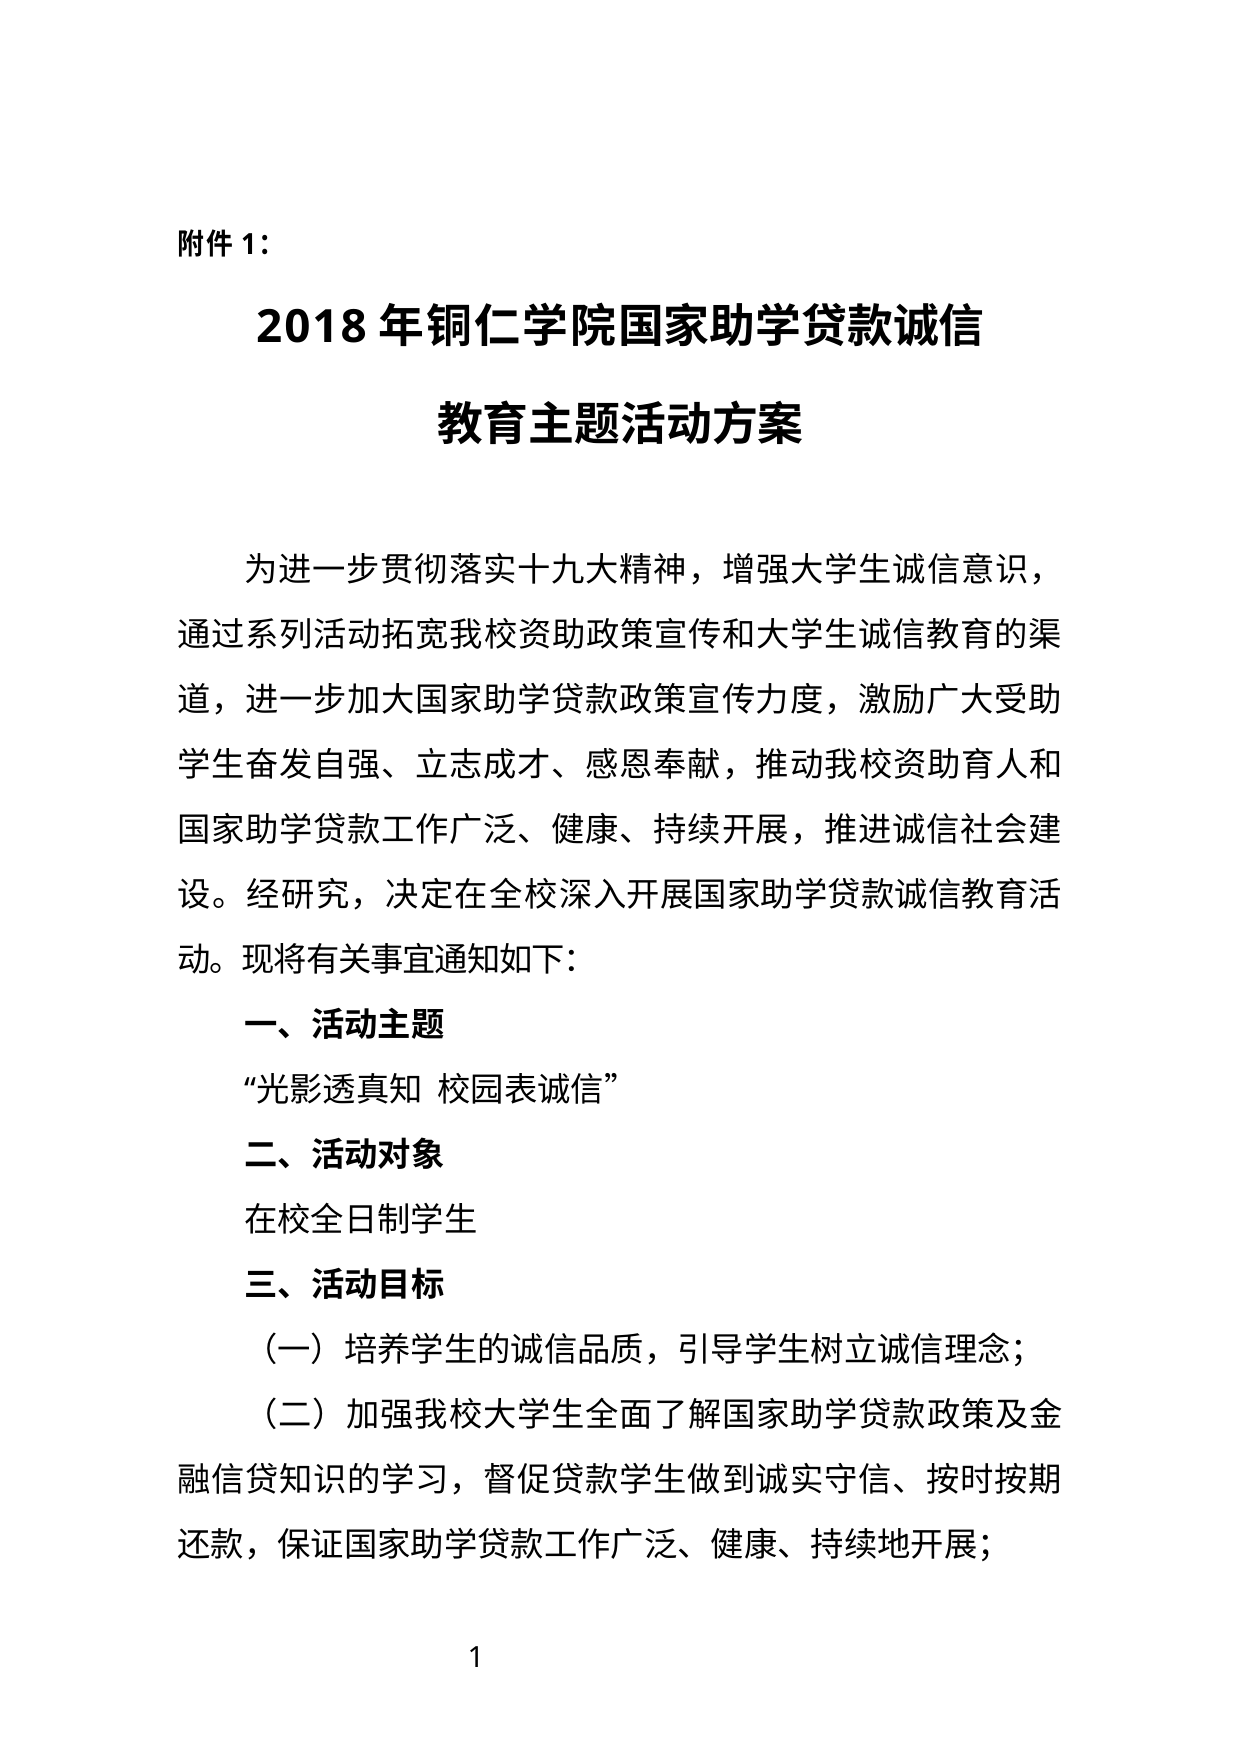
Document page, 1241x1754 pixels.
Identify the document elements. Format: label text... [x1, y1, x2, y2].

text 二、活动对象 [177, 1119, 1063, 1184]
text 在校全日制学生 [177, 1184, 1063, 1249]
text 附件1： [177, 209, 1063, 274]
text 2018年铜仁学院国家助学贷款诚信 [177, 274, 1063, 372]
text （一）培养学生的诚信品质，引导学生树立诚信理念； [177, 1314, 1063, 1379]
text 三、活动目标 [177, 1249, 1063, 1314]
text （二）加强我校大学生全面了解国家助学贷款政策及金融信贷知识的学习，督促贷款学生做到诚实守信、按时按期还款，保证国家助学贷款工作广泛、健康、持续地开展； [177, 1379, 1063, 1574]
text 为进一步贯彻落实十九大精神，增强大学生诚信意识，通过系列活动拓宽我校资助政策宣传和大学生诚信教育的渠道，进一步加大国家助学贷款政策宣传力度，激励广大受助学生奋发自强、立志成才、感恩奉献，推动我校资助育人和国家助学贷款工作广泛、健康、持续开展，推进诚信社会建设。经研究，决定在全校深入开展国家助学贷款诚信教育活动。现将有关事宜通知如下： [177, 534, 1063, 989]
text “光影透真知 校园表诚信” [177, 1054, 1063, 1119]
text 一、活动主题 [177, 989, 1063, 1054]
text 教育主题活动方案 [177, 372, 1063, 469]
